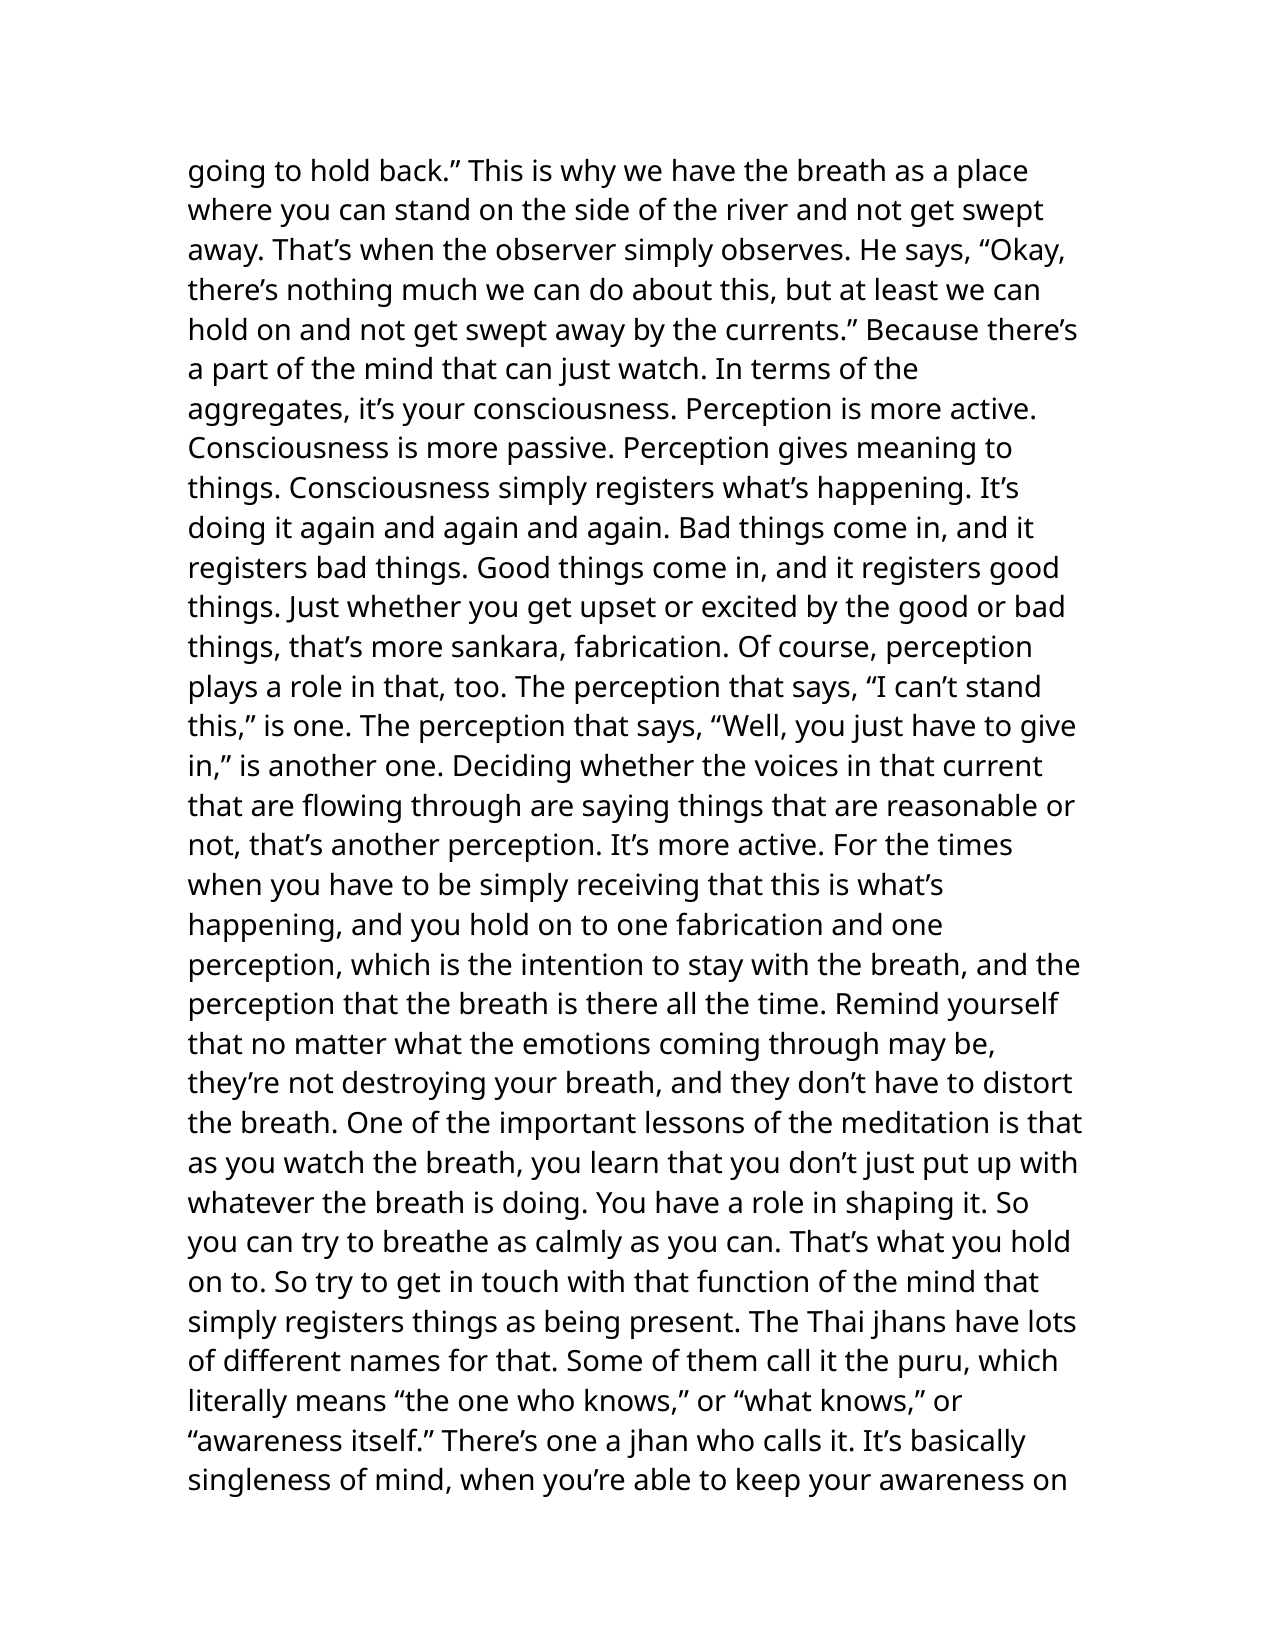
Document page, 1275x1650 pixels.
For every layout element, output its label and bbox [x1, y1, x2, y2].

text [187, 150, 1087, 1499]
